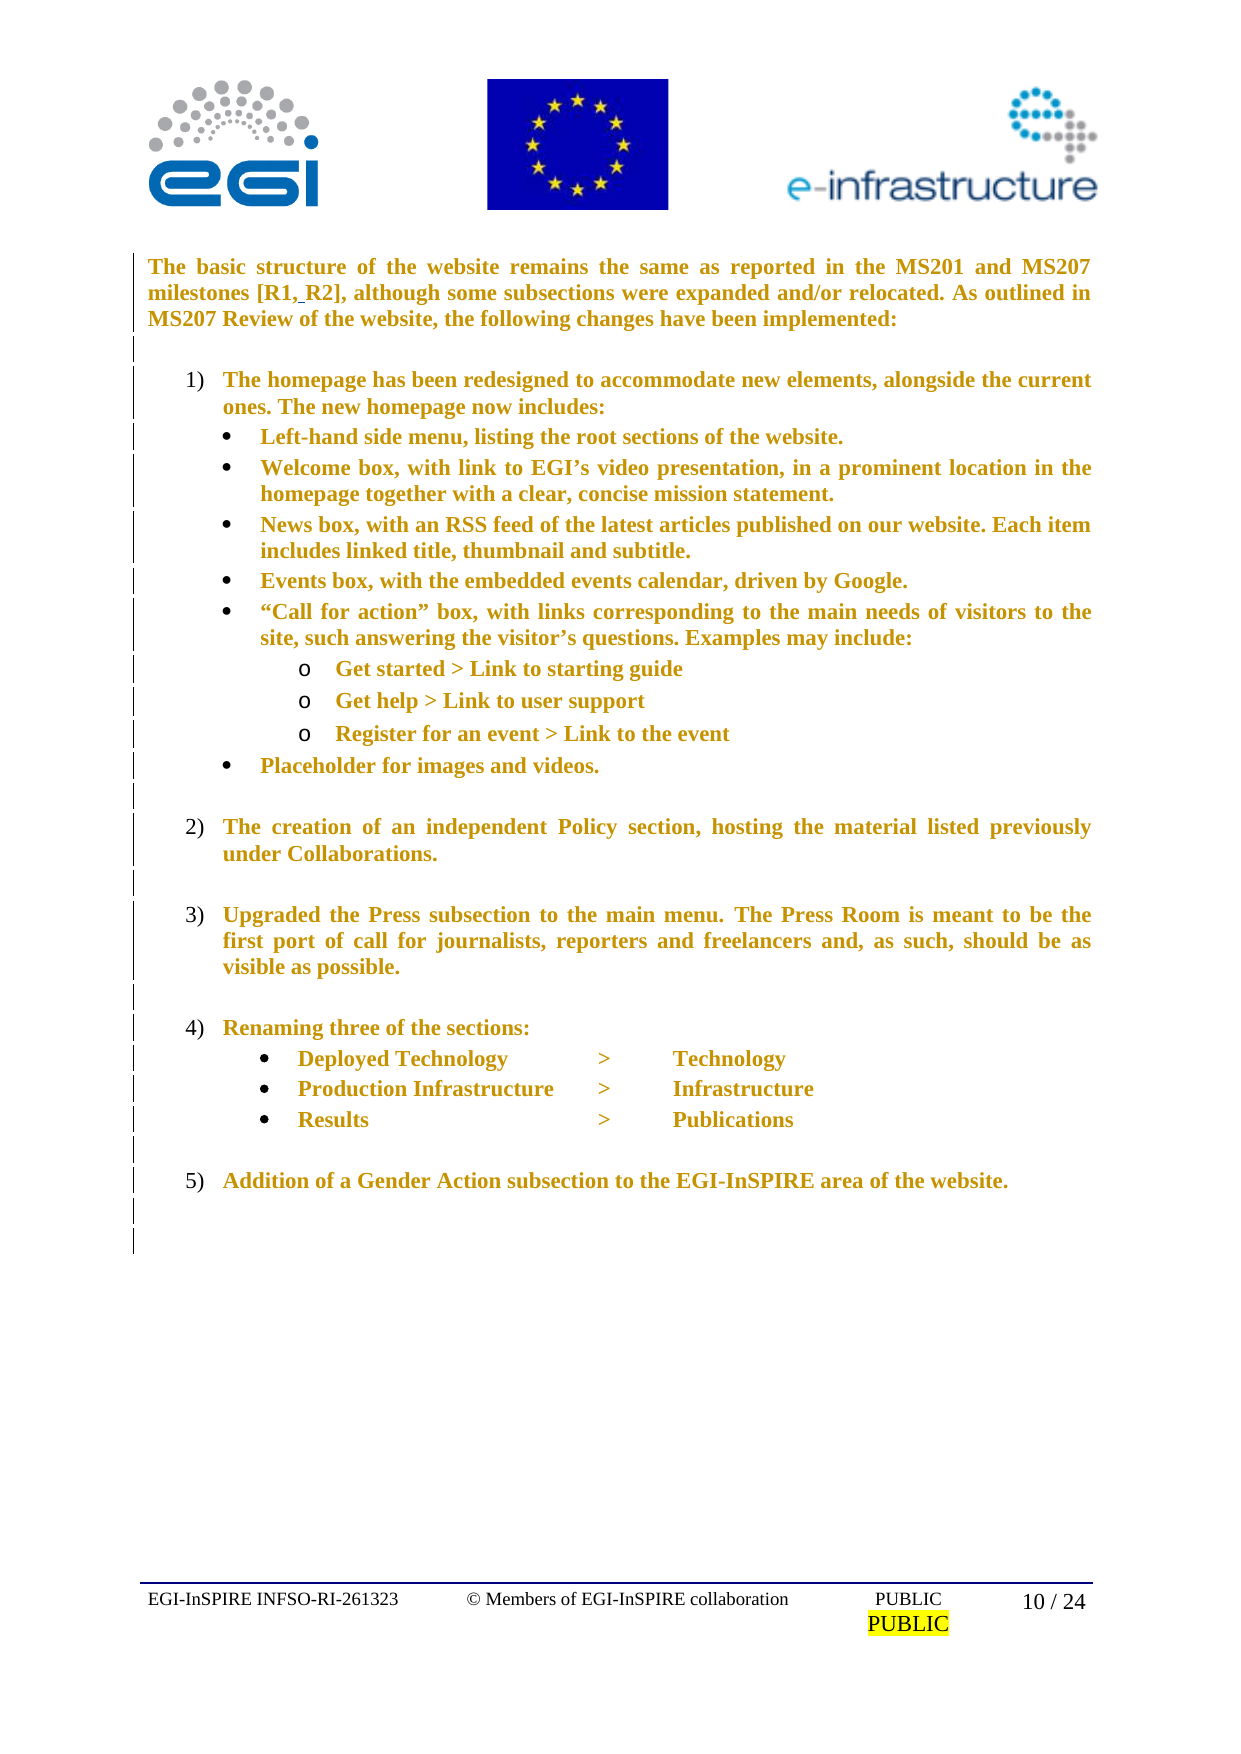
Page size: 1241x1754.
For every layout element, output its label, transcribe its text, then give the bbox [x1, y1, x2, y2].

list “Call for action” box, with links corresponding to the main needs of visitors to the site, such answering the visitor’s questions. Examples may include: [223, 598, 1092, 651]
list Renaming three of the sections: [185, 1014, 1092, 1041]
list The creation of an independent Policy section, hosting the material listed previously under Collaborations. [185, 813, 1092, 866]
list Left-hand side menu, listing the root sections of the website. [223, 423, 1092, 450]
list Events box, with the embedded events calendar, driven by Google. [223, 568, 1092, 594]
list News box, with an RSS feed of the latest articles published on our website. Each item includes linked title, thumbnail and subtitle. [223, 511, 1092, 563]
list The homepage has been redesigned to accommodate new elements, alongside the current ones. The new homepage now includes: [185, 366, 1092, 419]
list Get started > Link to starting guide [298, 655, 1092, 683]
list Results > Publications [260, 1106, 1092, 1132]
list Production Infrastructure > Infrastructure [260, 1075, 1092, 1102]
picture [147, 79, 320, 208]
list Addition of a Gender Action subsection to the EGI-InSPIRE area of the website. [185, 1167, 1092, 1193]
list Deployed Technology > Technology [260, 1045, 1092, 1071]
text The basic structure of the website remains the same as reported in the MS201 and MS207 milestones [R1,R2], although some subsections were expanded and/or relocated. As outlined in MS207 Review of the website, the following changes have been implemented: [148, 253, 1092, 332]
list Register for an event > Link to the event [298, 720, 1092, 748]
picture [780, 79, 1106, 210]
list Welcome box, with link to EGI’s video presentation, in a prominent location in the homepage together with a clear, concise mission statement. [223, 454, 1092, 507]
list Upgraded the Press subsection to the main menu. The Press Room is meant to be the first port of call for journalists, reporters and freelancers and, as such, should be as visible as possible. [185, 901, 1092, 980]
list Placeholder for images and videos. [223, 752, 1092, 778]
picture [487, 79, 669, 210]
list Get help > Link to user support [298, 687, 1092, 716]
